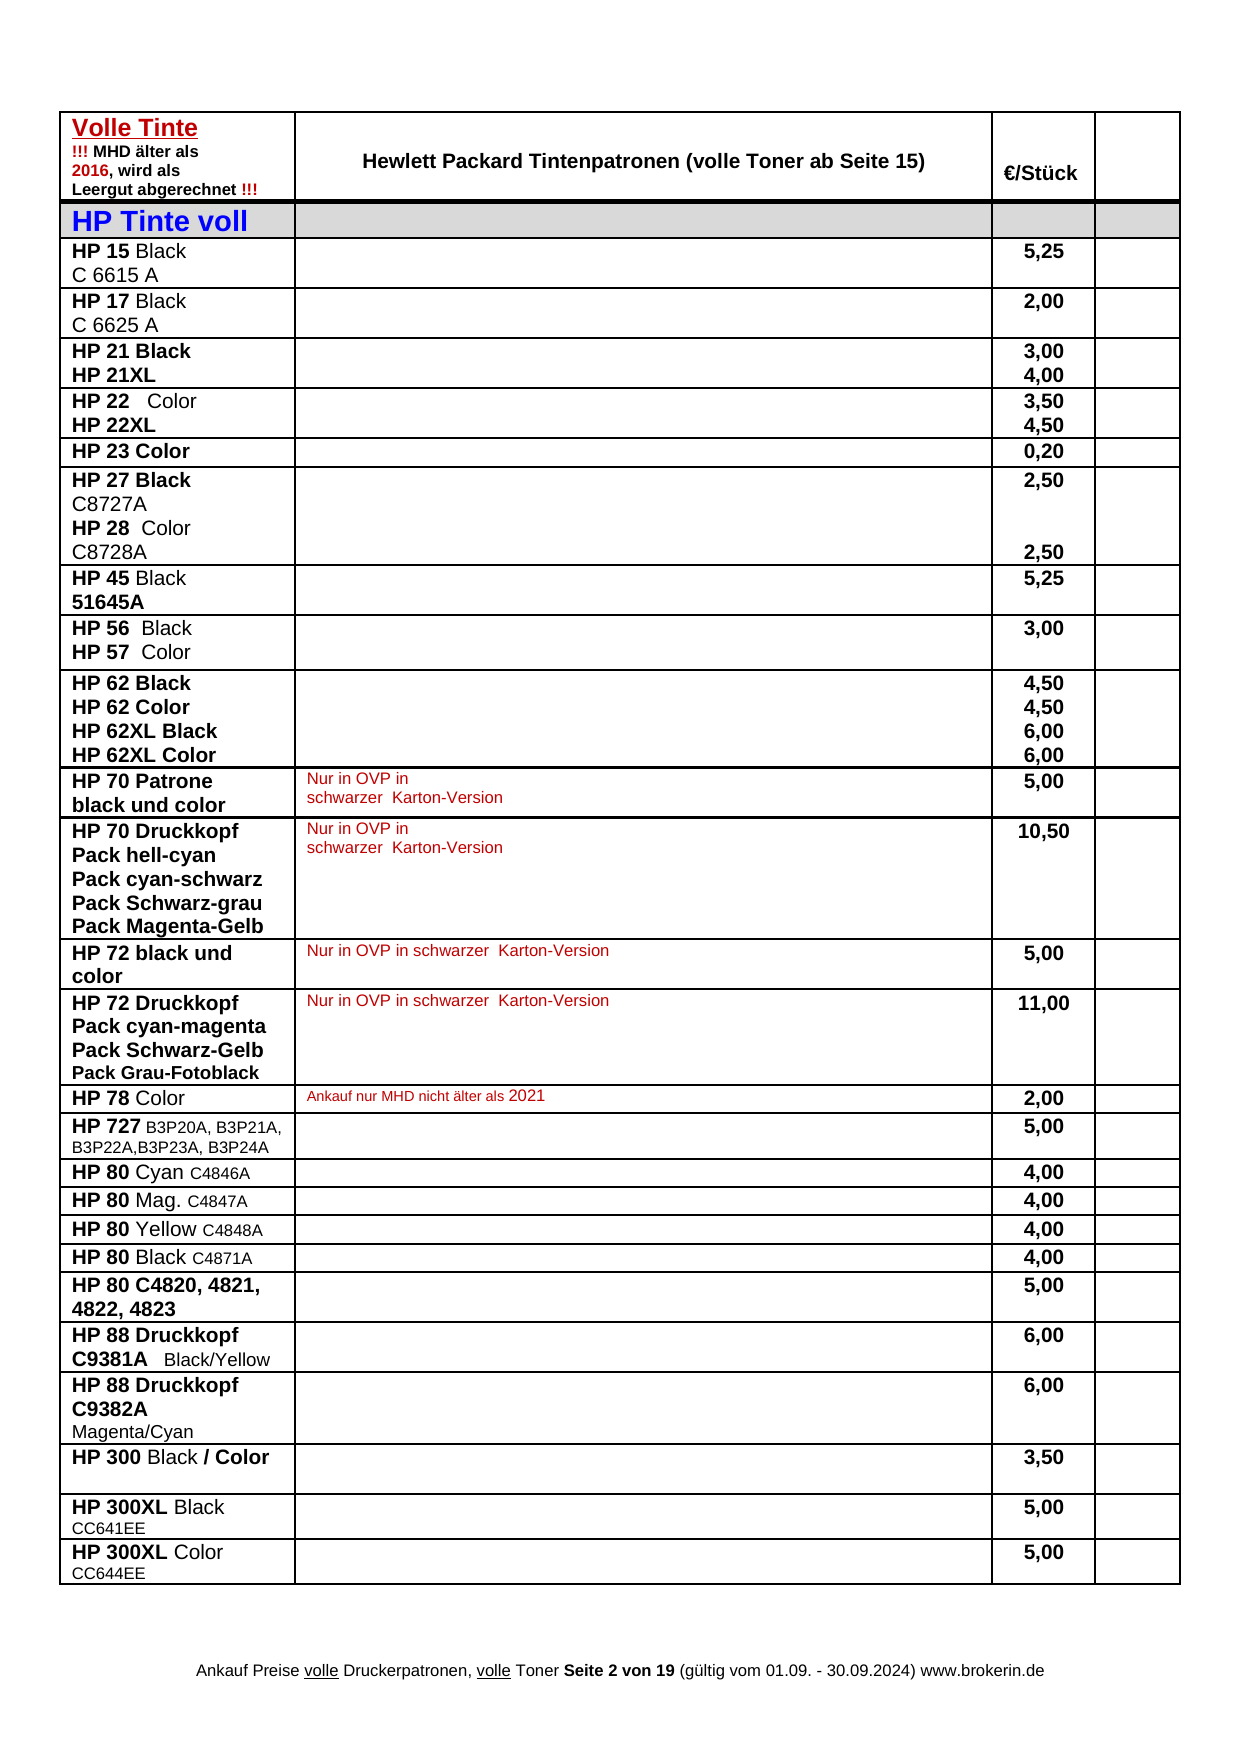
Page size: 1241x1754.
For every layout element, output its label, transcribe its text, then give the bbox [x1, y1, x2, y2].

table_cell HP 80 Mag. C4847A [61, 1188, 294, 1214]
table_cell 3,00 [993, 616, 1094, 668]
table_cell [1096, 1245, 1179, 1271]
table_cell HP 88 Druckkopf C9382A Magenta/Cyan [61, 1373, 294, 1443]
table_cell [1096, 566, 1179, 614]
table_cell [296, 468, 991, 564]
table_cell HP Tinte voll [61, 204, 294, 237]
table_cell [296, 439, 991, 466]
table_cell HP 78 Color [61, 1086, 294, 1112]
table_cell Ankauf nur MHD nicht älter als 2021 [296, 1086, 991, 1112]
table_header Hewlett Packard Tintenpatronen (volle Toner ab Seite 15) [296, 113, 991, 199]
table_cell 4,00 [993, 1245, 1094, 1271]
table_cell HP 21 Black HP 21XL [61, 339, 294, 387]
table_cell 6,00 [993, 1323, 1094, 1371]
table_cell 2,00 [993, 1086, 1094, 1112]
table_cell 4,00 [993, 1160, 1094, 1186]
table_cell [1096, 1216, 1179, 1243]
table_cell [296, 566, 991, 614]
table_cell [296, 671, 991, 766]
table_cell Nur in OVP in schwarzer Karton-Version [296, 769, 991, 816]
table_cell HP 62 Black HP 62 Color HP 62XL Black HP 62XL Color [61, 671, 294, 766]
table_cell HP 22 Color HP 22XL [61, 389, 294, 437]
table_cell 5,25 [993, 239, 1094, 287]
table_cell 4,50 4,50 6,00 6,00 [993, 671, 1094, 766]
table_cell [1096, 439, 1179, 466]
table_cell [296, 239, 991, 287]
table_cell HP 300 Black / Color [61, 1445, 294, 1493]
table_cell HP 300XL Black CC641EE [61, 1495, 294, 1538]
table_cell [993, 204, 1094, 237]
table_cell [1096, 339, 1179, 387]
table_cell 5,00 [993, 769, 1094, 816]
table_cell [296, 1188, 991, 1214]
table_cell HP 72 Druckkopf Pack cyan-magenta Pack Schwarz-Gelb Pack Grau-Fotoblack [61, 990, 294, 1084]
table_cell 5,00 [993, 1114, 1094, 1157]
table_cell 0,20 [993, 439, 1094, 466]
table_header Volle Tinte !!! MHD älter als 2016, wird als Leergut abgerechnet !!! [61, 113, 294, 199]
table_cell [296, 1245, 991, 1271]
table_cell [296, 616, 991, 668]
table_cell [1096, 940, 1179, 988]
table_cell [1096, 1160, 1179, 1186]
table_cell [1096, 990, 1179, 1084]
table_cell [1096, 819, 1179, 938]
table_cell [1096, 1323, 1179, 1371]
table_cell [296, 1323, 991, 1371]
table_cell Nur in OVP in schwarzer Karton-Version [296, 990, 991, 1084]
table_cell [1096, 616, 1179, 668]
table_cell 5,00 [993, 940, 1094, 988]
table_cell HP 80 Black C4871A [61, 1245, 294, 1271]
table_cell HP 80 Yellow C4848A [61, 1216, 294, 1243]
table_cell [296, 1216, 991, 1243]
table_cell [296, 1160, 991, 1186]
table_cell 5,00 [993, 1540, 1094, 1583]
table_cell HP 727 B3P20A, B3P21A, B3P22A,B3P23A, B3P24A [61, 1114, 294, 1157]
table_cell 3,50 [993, 1445, 1094, 1493]
table_cell [296, 204, 991, 237]
table_cell 6,00 [993, 1373, 1094, 1443]
table_cell [296, 1373, 991, 1443]
table_cell HP 45 Black 51645A [61, 566, 294, 614]
table_cell 5,00 [993, 1495, 1094, 1538]
table_cell [296, 1273, 991, 1321]
table_cell HP 80 C4820, 4821, 4822, 4823 [61, 1273, 294, 1321]
table_cell [296, 389, 991, 437]
table_cell [1096, 1495, 1179, 1538]
table_cell [296, 1495, 991, 1538]
table_cell [296, 1540, 991, 1583]
table_cell [1096, 1188, 1179, 1214]
table_cell 5,25 [993, 566, 1094, 614]
table_cell [1096, 239, 1179, 287]
table_cell [1096, 1445, 1179, 1493]
table_cell [1096, 1373, 1179, 1443]
table_header €/Stück [993, 113, 1094, 199]
table_cell Nur in OVP in schwarzer Karton-Version [296, 940, 991, 988]
table_cell 2,50 2,50 [993, 468, 1094, 564]
table_cell 5,00 [993, 1273, 1094, 1321]
table_cell HP 300XL Color CC644EE [61, 1540, 294, 1583]
table_cell [1096, 671, 1179, 766]
table_cell 10,50 [993, 819, 1094, 938]
table_cell 3,50 4,50 [993, 389, 1094, 437]
table_cell [1096, 204, 1179, 237]
table_cell [296, 339, 991, 387]
table_cell [1096, 1540, 1179, 1583]
table_cell [1096, 468, 1179, 564]
table_cell HP 70 Patrone black und color [61, 769, 294, 816]
table_cell [296, 289, 991, 337]
table_cell 3,00 4,00 [993, 339, 1094, 387]
table_cell HP 72 black und color [61, 940, 294, 988]
table_cell HP 80 Cyan C4846A [61, 1160, 294, 1186]
table_cell HP 17 Black C 6625 A [61, 289, 294, 337]
table_cell Nur in OVP in schwarzer Karton-Version [296, 819, 991, 938]
table_cell [296, 1445, 991, 1493]
table_cell 11,00 [993, 990, 1094, 1084]
table_cell HP 15 Black C 6615 A [61, 239, 294, 287]
table_cell [1096, 389, 1179, 437]
table_cell HP 88 Druckkopf C9381A Black/Yellow [61, 1323, 294, 1371]
table_cell HP 27 Black C8727A HP 28 Color C8728A [61, 468, 294, 564]
table_cell [296, 1114, 991, 1157]
table_cell [1096, 769, 1179, 816]
table_cell 4,00 [993, 1216, 1094, 1243]
table_cell HP 23 Color [61, 439, 294, 466]
table_cell HP 70 Druckkopf Pack hell-cyan Pack cyan-schwarz Pack Schwarz-grau Pack Magenta-Gelb [61, 819, 294, 938]
table_cell HP 56 Black HP 57 Color [61, 616, 294, 668]
table_cell 2,00 [993, 289, 1094, 337]
table_cell 4,00 [993, 1188, 1094, 1214]
table_cell [1096, 1086, 1179, 1112]
table_cell [1096, 289, 1179, 337]
table_cell [1096, 1114, 1179, 1157]
table_header [1096, 113, 1179, 199]
table_cell [1096, 1273, 1179, 1321]
